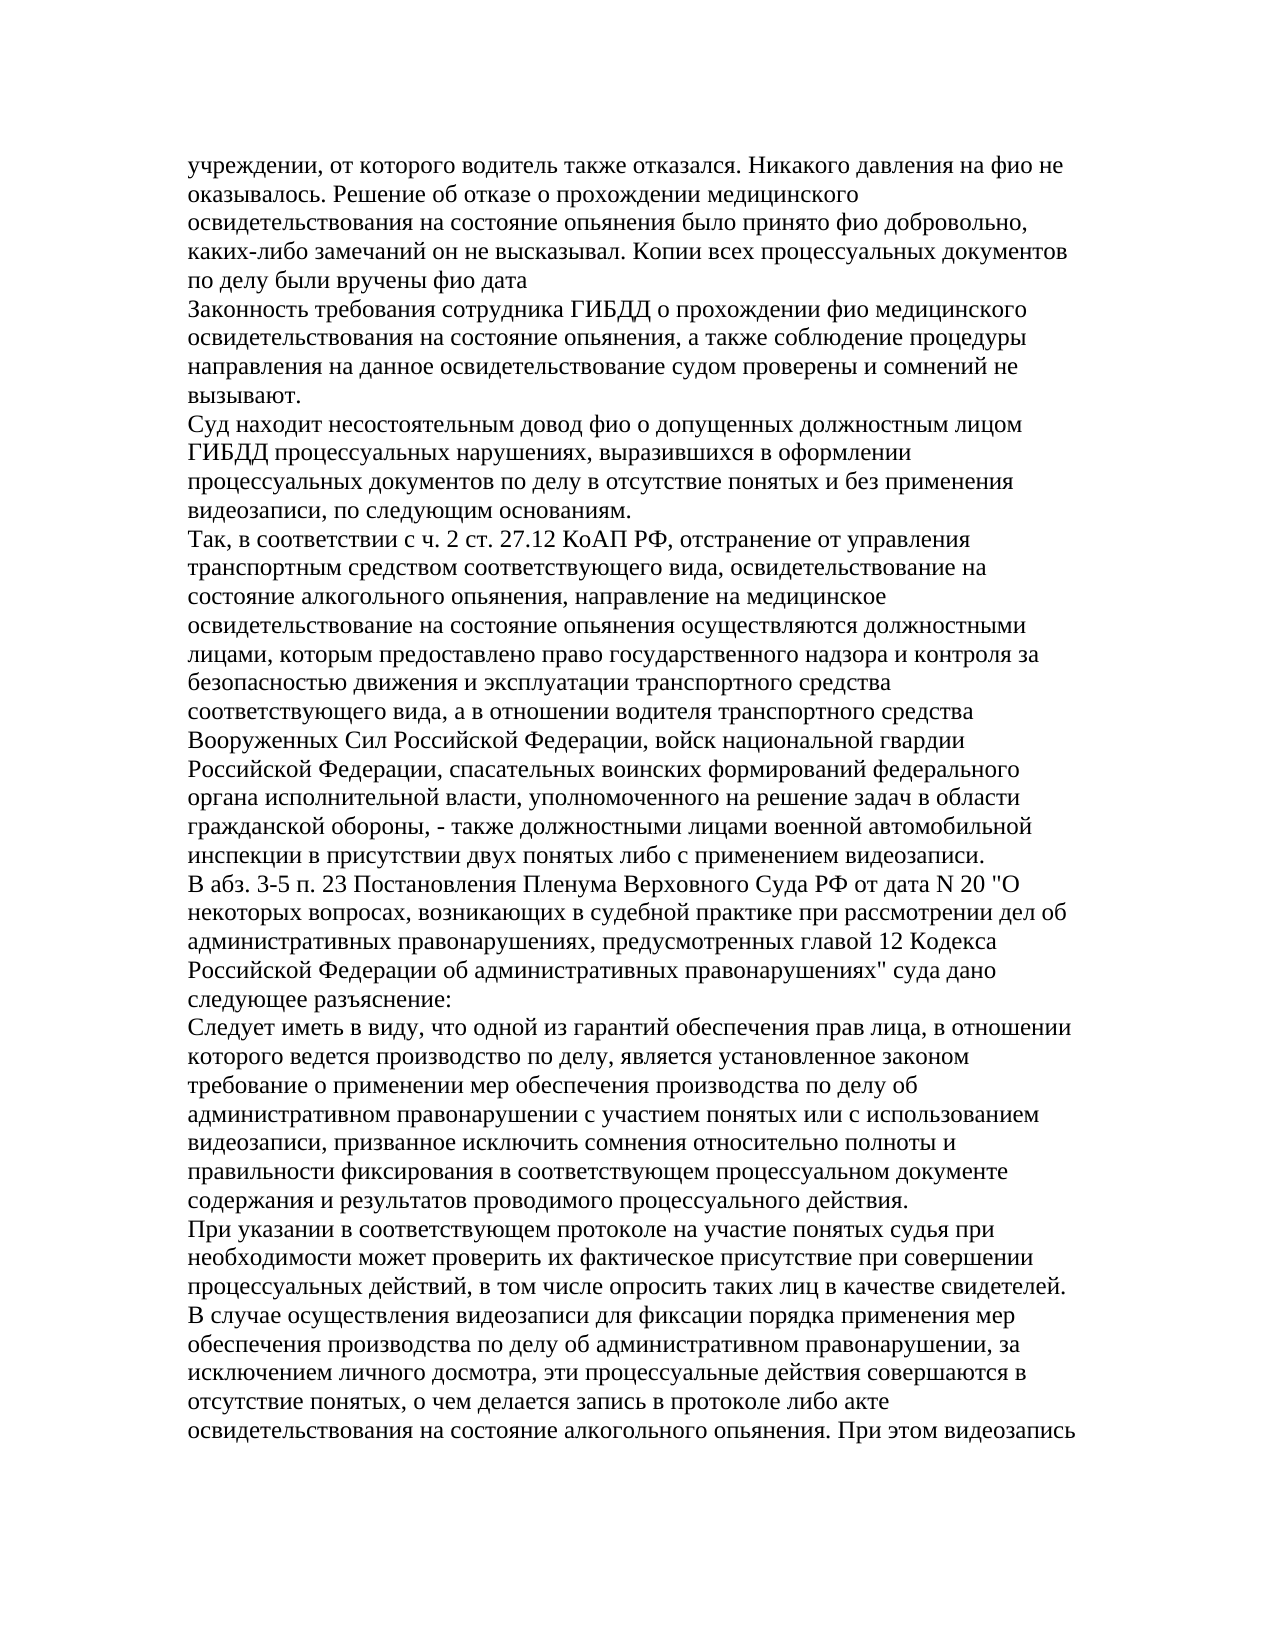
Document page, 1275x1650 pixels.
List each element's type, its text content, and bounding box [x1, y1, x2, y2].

text Законность требования сотрудника ГИБДД о прохождении фио медицинского освидетельствования на состояние опьянения, а также соблюдение процедуры направления на данное освидетельствование судом проверены и сомнений не вызывают. [187, 294, 1087, 409]
text Суд находит несостоятельным довод фио о допущенных должностным лицом ГИБДД процессуальных нарушениях, выразившихся в оформлении процессуальных документов по делу в отсутствие понятых и без применения видеозаписи, по следующим основаниям. [187, 409, 1087, 524]
text В абз. 3-5 п. 23 Постановления Пленума Верховного Суда РФ от дата N 20 "О некоторых вопросах, возникающих в судебной практике при рассмотрении дел об административных правонарушениях, предусмотренных главой 12 Кодекса Российской Федерации об административных правонарушениях" суда дано следующее разъяснение: [187, 869, 1087, 1012]
text Следует иметь в виду, что одной из гарантий обеспечения прав лица, в отношении которого ведется производство по делу, является установленное законом требование о применении мер обеспечения производства по делу об административном правонарушении с участием понятых или с использованием видеозаписи, призванное исключить сомнения относительно полноты и правильности фиксирования в соответствующем процессуальном документе содержания и результатов проводимого процессуального действия. [187, 1012, 1087, 1214]
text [187, 150, 1087, 294]
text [187, 1214, 1087, 1444]
text Так, в соответствии с ч. 2 ст. 27.12 КоАП РФ, отстранение от управления транспортным средством соответствующего вида, освидетельствование на состояние алкогольного опьянения, направление на медицинское освидетельствование на состояние опьянения осуществляются должностными лицами, которым предоставлено право государственного надзора и контроля за безопасностью движения и эксплуатации транспортного средства соответствующего вида, а в отношении водителя транспортного средства Вооруженных Сил Российской Федерации, войск национальной гвардии Российской Федерации, спасательных воинских формирований федерального органа исполнительной власти, уполномоченного на решение задач в области гражданской обороны, - также должностными лицами военной автомобильной инспекции в присутствии двух понятых либо с применением видеозаписи. [187, 524, 1087, 869]
